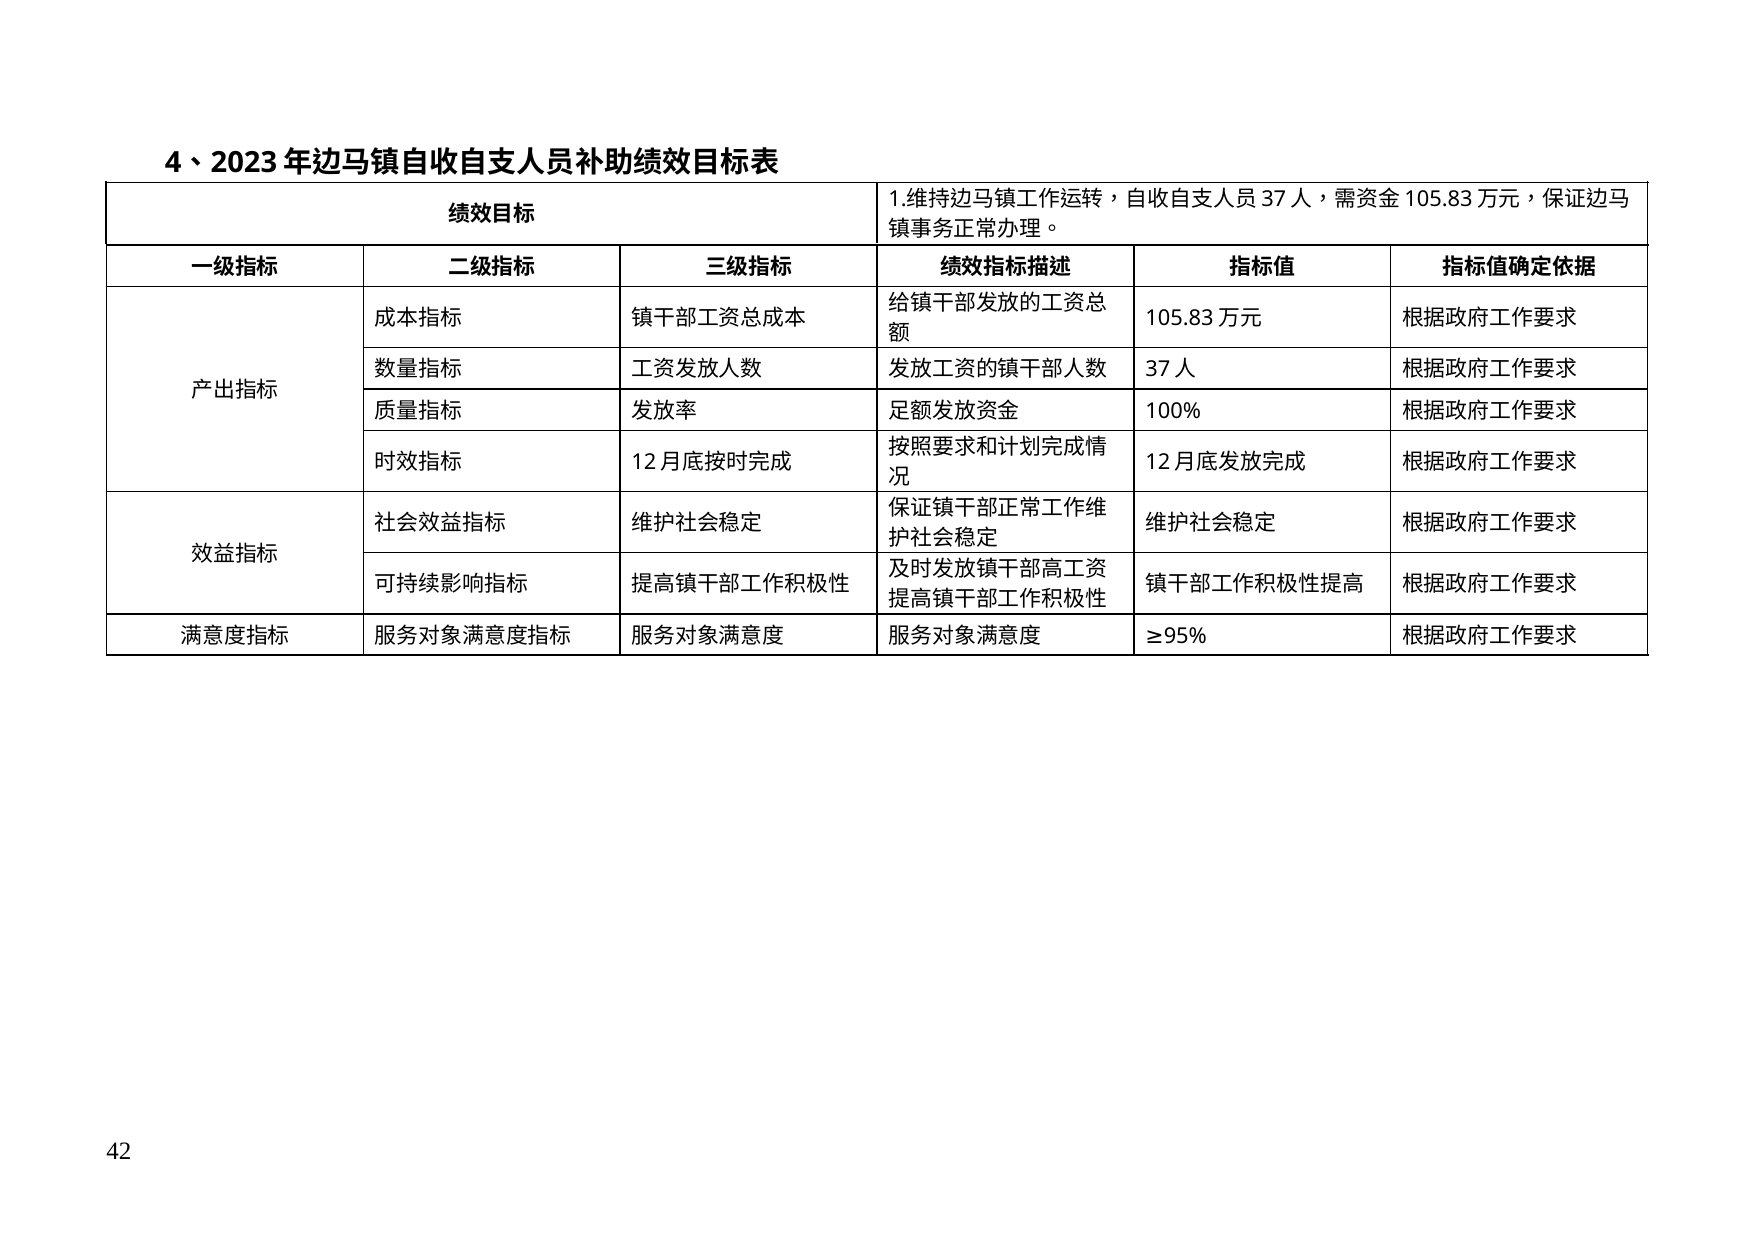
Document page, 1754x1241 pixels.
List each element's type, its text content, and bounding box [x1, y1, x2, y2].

table_cell 根据政府工作要求 [1391, 492, 1647, 552]
table_cell 100% [1135, 390, 1390, 429]
table_cell 可持续影响指标 [364, 553, 619, 613]
table_cell 维护社会稳定 [621, 492, 876, 552]
table_header 1.维持边马镇工作运转，自收自支人员37人，需资金105.83万元，保证边马镇事务正常办理。 [878, 183, 1647, 243]
table_cell 服务对象满意度 [878, 615, 1133, 654]
table_cell 足额发放资金 [878, 390, 1133, 429]
table_cell 效益指标 [107, 492, 363, 613]
table_header 三级指标 [621, 246, 876, 286]
table_cell 服务对象满意度指标 [364, 615, 619, 654]
table_cell 105.83万元 [1135, 287, 1390, 347]
table_cell 提高镇干部工作积极性 [621, 553, 876, 613]
table_cell 根据政府工作要求 [1391, 390, 1647, 429]
table_cell 镇干部工作积极性提高 [1135, 553, 1390, 613]
table_cell 质量指标 [364, 390, 619, 429]
table_cell 给镇干部发放的工资总额 [878, 287, 1133, 347]
text 4、2023年边马镇自收自支人员补助绩效目标表 [106, 142, 1648, 181]
table_cell 成本指标 [364, 287, 619, 347]
table_cell 12月底按时完成 [621, 431, 876, 491]
table_cell 服务对象满意度 [621, 615, 876, 654]
table_cell 时效指标 [364, 431, 619, 491]
table_header 指标值 [1135, 246, 1390, 286]
table_cell 根据政府工作要求 [1391, 615, 1647, 654]
table_cell 按照要求和计划完成情况 [878, 431, 1133, 491]
table_cell 及时发放镇干部高工资提高镇干部工作积极性 [878, 553, 1133, 613]
table_cell 发放工资的镇干部人数 [878, 348, 1133, 388]
table_cell 数量指标 [364, 348, 619, 388]
table_cell 37人 [1135, 348, 1390, 388]
table_header 二级指标 [364, 246, 619, 286]
table_cell 根据政府工作要求 [1391, 287, 1647, 347]
table_cell 根据政府工作要求 [1391, 348, 1647, 388]
table_header 绩效目标 [107, 183, 876, 243]
table_cell 保证镇干部正常工作维护社会稳定 [878, 492, 1133, 552]
table_cell 根据政府工作要求 [1391, 553, 1647, 613]
table_cell 维护社会稳定 [1135, 492, 1390, 552]
table_cell 12月底发放完成 [1135, 431, 1390, 491]
table_cell ≥95% [1135, 615, 1390, 654]
table_cell 镇干部工资总成本 [621, 287, 876, 347]
table_header 指标值确定依据 [1391, 246, 1647, 286]
table_cell 社会效益指标 [364, 492, 619, 552]
table_header 绩效指标描述 [878, 246, 1133, 286]
table_cell 满意度指标 [107, 615, 363, 654]
table_cell 产出指标 [107, 287, 363, 491]
table_cell 发放率 [621, 390, 876, 429]
table_cell 根据政府工作要求 [1391, 431, 1647, 491]
table_cell 工资发放人数 [621, 348, 876, 388]
table_header 一级指标 [107, 246, 363, 286]
